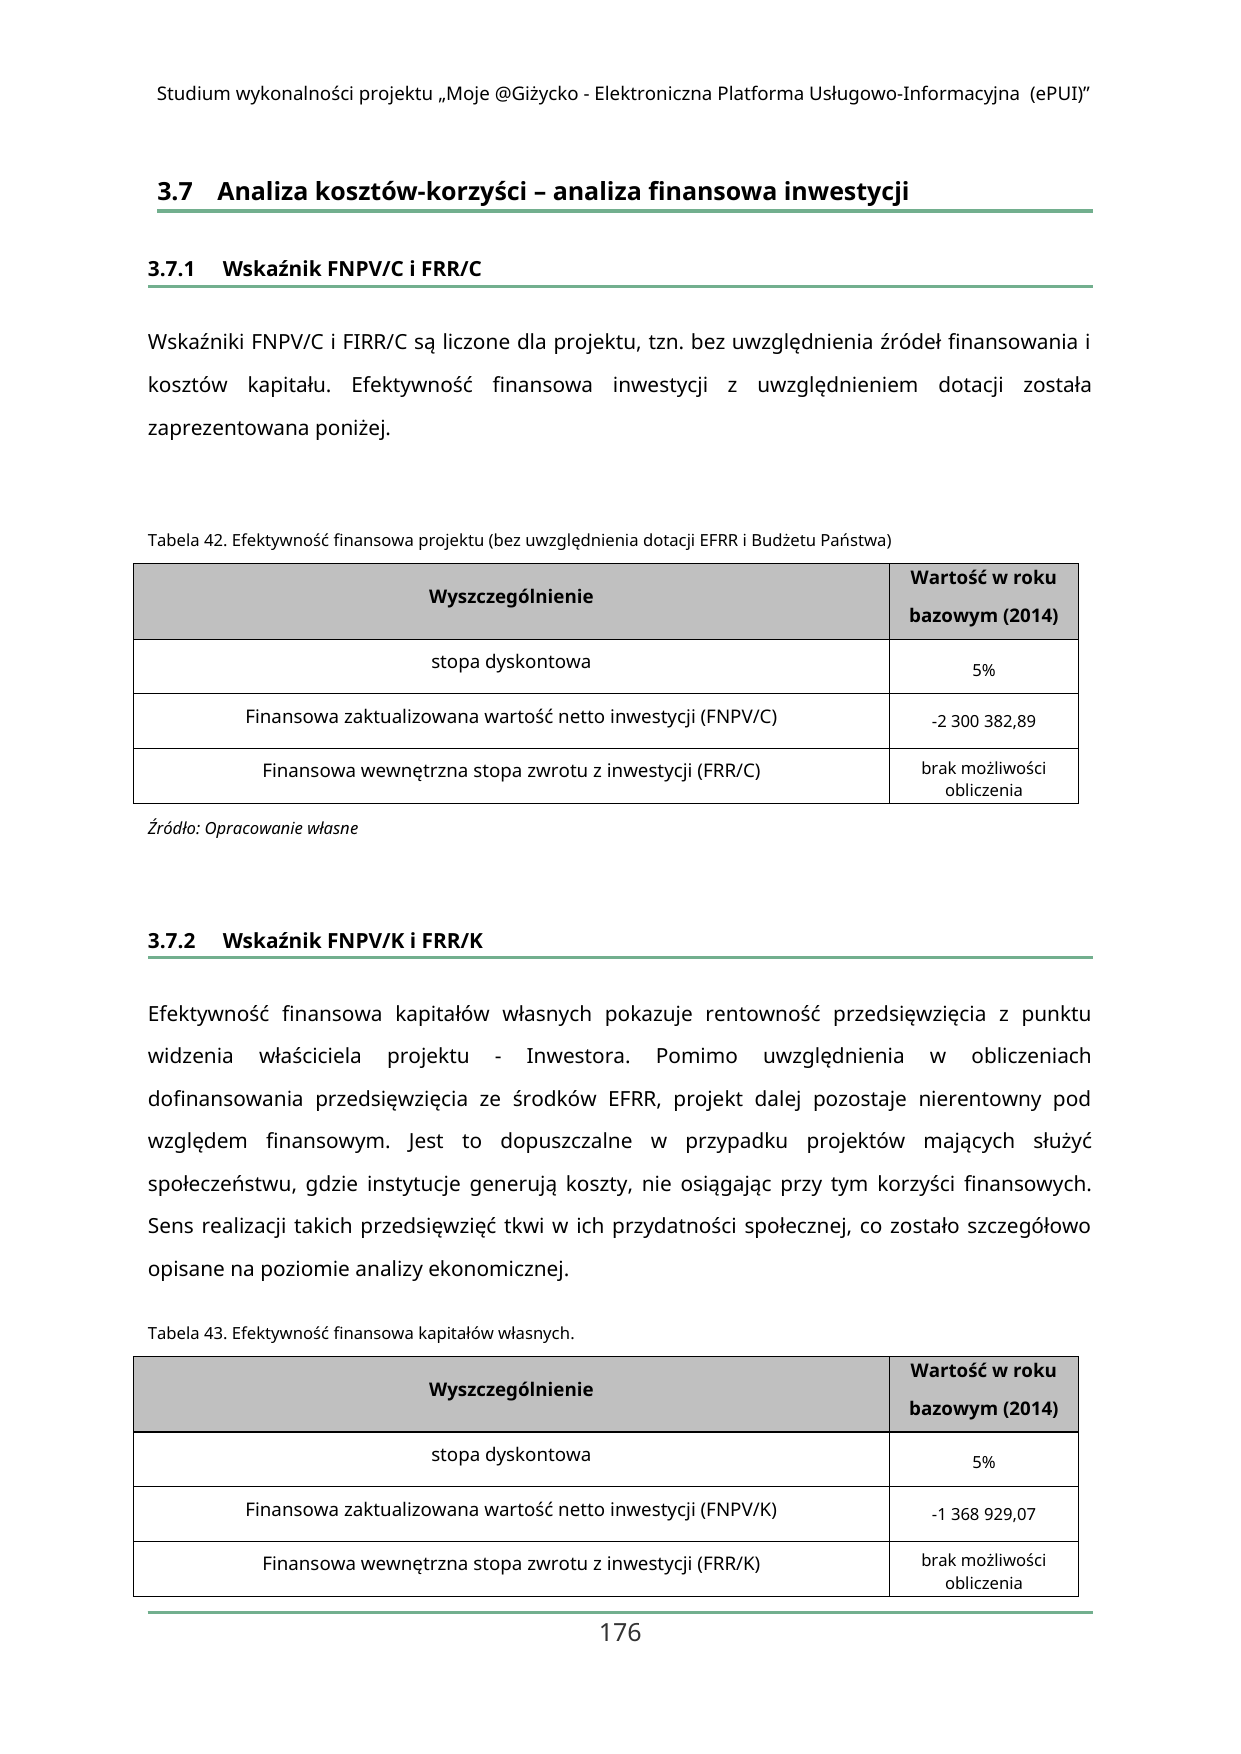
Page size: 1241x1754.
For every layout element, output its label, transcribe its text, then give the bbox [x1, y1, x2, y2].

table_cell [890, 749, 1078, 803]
text Efektywność finansowa kapitałów własnych pokazuje rentowność przedsięwzięcia z punktu widzenia właściciela projektu - Inwestora. Pomimo uwzględnienia w obliczeniach dofinansowania przedsięwzięcia ze środków EFRR, projekt dalej pozostaje nierentowny pod względem finansowym. Jest to dopuszczalne w przypadku projektów mających służyć społeczeństwu, gdzie instytucje generują koszty, nie osiągając przy tym korzyści finansowych. Sens realizacji takich przedsięwzięć tkwi w ich przydatności społecznej, co zostało szczegółowo opisane na poziomie analizy ekonomicznej. [148, 999, 1093, 1283]
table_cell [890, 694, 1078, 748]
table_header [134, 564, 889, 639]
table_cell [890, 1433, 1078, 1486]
text Wskaźniki FNPV/C i FIRR/C są liczone dla projektu, tzn. bez uwzględnienia źródeł finansowania i kosztów kapitału. Efektywność finansowa inwestycji z uwzględnieniem dotacji została zaprezentowana poniżej. [148, 327, 1093, 441]
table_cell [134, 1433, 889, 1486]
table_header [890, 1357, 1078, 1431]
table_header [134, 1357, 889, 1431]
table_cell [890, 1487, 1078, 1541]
subtitle Wskaźnik FNPV/C i FRR/C [148, 254, 1093, 285]
text Tabela 42. Efektywność finansowa projektu (bez uwzględnienia dotacji EFRR i Budżetu Państwa) [148, 529, 1093, 552]
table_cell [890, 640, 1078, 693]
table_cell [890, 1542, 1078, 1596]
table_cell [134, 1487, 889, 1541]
subtitle Analiza kosztów-korzyści – analiza finansowa inwestycji [157, 173, 1093, 209]
text Źródło: Opracowanie własne [148, 816, 1093, 839]
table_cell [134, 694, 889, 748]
text Tabela 43. Efektywność finansowa kapitałów własnych. [148, 1322, 1093, 1344]
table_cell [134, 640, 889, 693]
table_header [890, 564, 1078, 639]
subtitle Wskaźnik FNPV/K i FRR/K [148, 926, 1093, 956]
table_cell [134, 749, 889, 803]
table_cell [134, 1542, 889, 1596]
